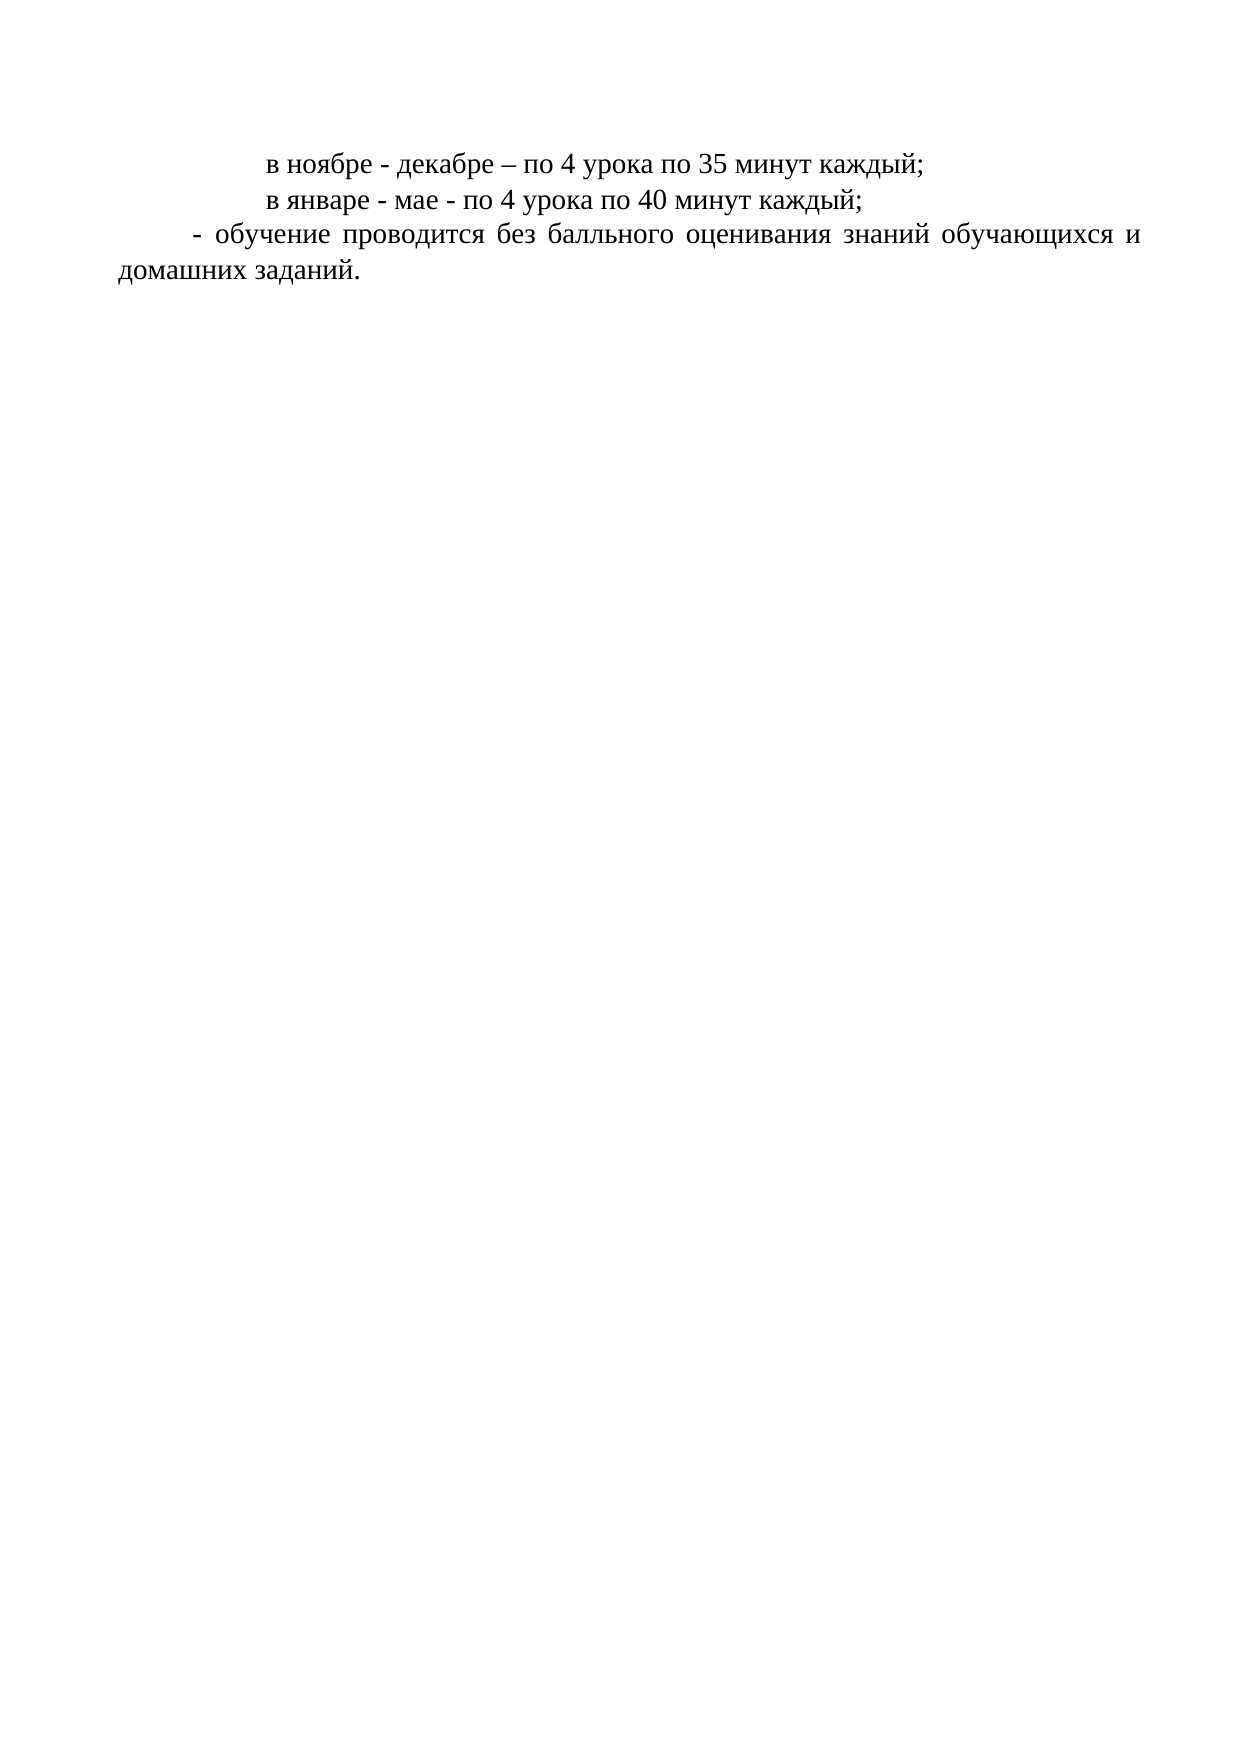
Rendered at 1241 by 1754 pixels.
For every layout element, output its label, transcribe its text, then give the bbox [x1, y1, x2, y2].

list обучение проводится без балльного оценивания знаний обучающихся и домашних заданий. [118, 216, 1151, 285]
text в январе - мае - по 4 урока по 40 минут каждый; [266, 182, 1163, 216]
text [266, 146, 1029, 179]
